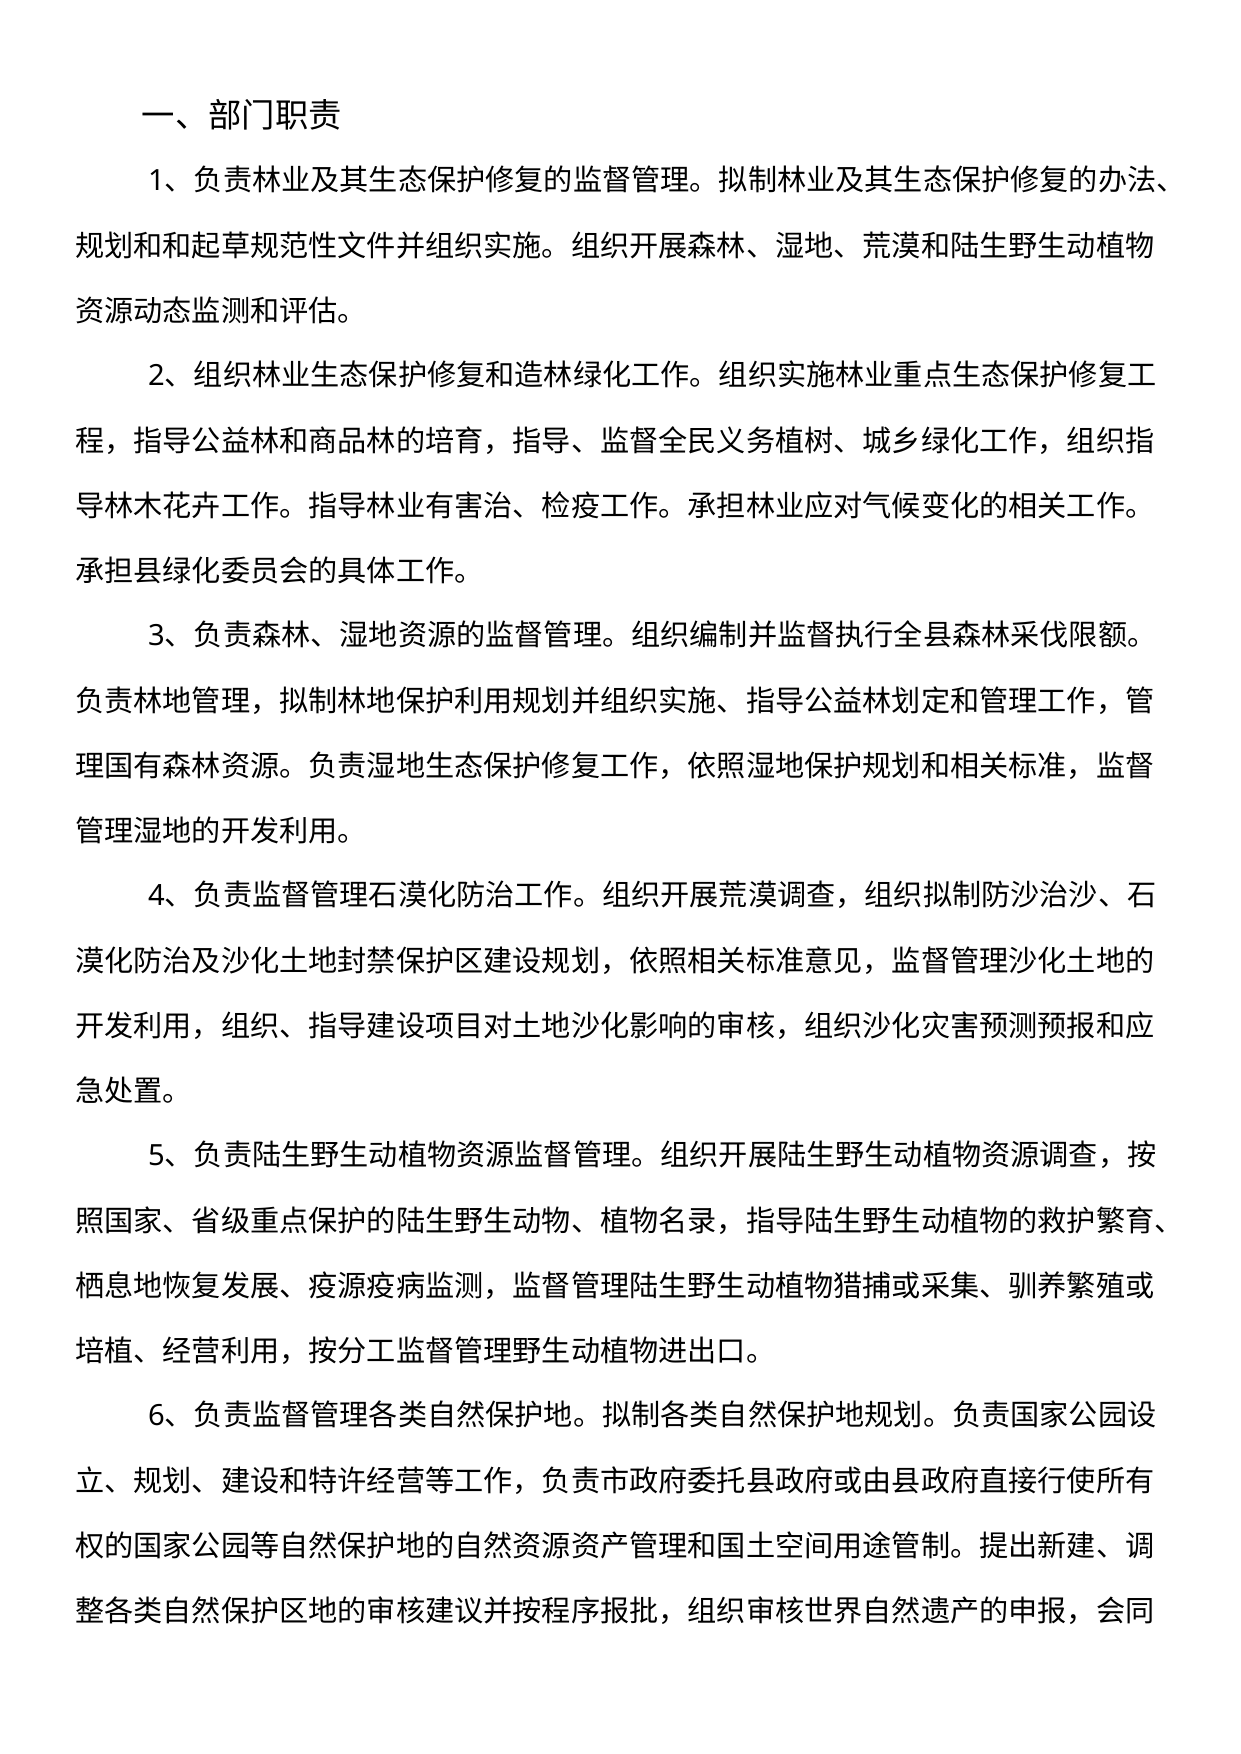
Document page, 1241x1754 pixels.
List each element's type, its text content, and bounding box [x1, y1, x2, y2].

text 5、负责陆生野生动植物资源监督管理。组织开展陆生野生动植物资源调查，按照国家、省级重点保护的陆生野生动物、植物名录，指导陆生野生动植物的救护繁育、栖息地恢复发展、疫源疫病监测，监督管理陆生野生动植物猎捕或采集、驯养繁殖或培植、经营利用，按分工监督管理野生动植物进出口。 [75, 1121, 1165, 1381]
text 2、组织林业生态保护修复和造林绿化工作。组织实施林业重点生态保护修复工程，指导公益林和商品林的培育，指导、监督全民义务植树、城乡绿化工作，组织指导林木花卉工作。指导林业有害治、检疫工作。承担林业应对气候变化的相关工作。承担县绿化委员会的具体工作。 [75, 341, 1165, 601]
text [75, 1381, 1165, 1641]
list 一、部门职责 [75, 81, 1165, 146]
text 4、负责监督管理石漠化防治工作。组织开展荒漠调查，组织拟制防沙治沙、石漠化防治及沙化土地封禁保护区建设规划，依照相关标准意见，监督管理沙化土地的开发利用，组织、指导建设项目对土地沙化影响的审核，组织沙化灾害预测预报和应急处置。 [75, 861, 1165, 1121]
text 1、负责林业及其生态保护修复的监督管理。拟制林业及其生态保护修复的办法、规划和和起草规范性文件并组织实施。组织开展森林、湿地、荒漠和陆生野生动植物资源动态监测和评估。 [75, 146, 1165, 341]
text 3、负责森林、湿地资源的监督管理。组织编制并监督执行全县森林采伐限额。负责林地管理，拟制林地保护利用规划并组织实施、指导公益林划定和管理工作，管理国有森林资源。负责湿地生态保护修复工作，依照湿地保护规划和相关标准，监督管理湿地的开发利用。 [75, 601, 1165, 861]
